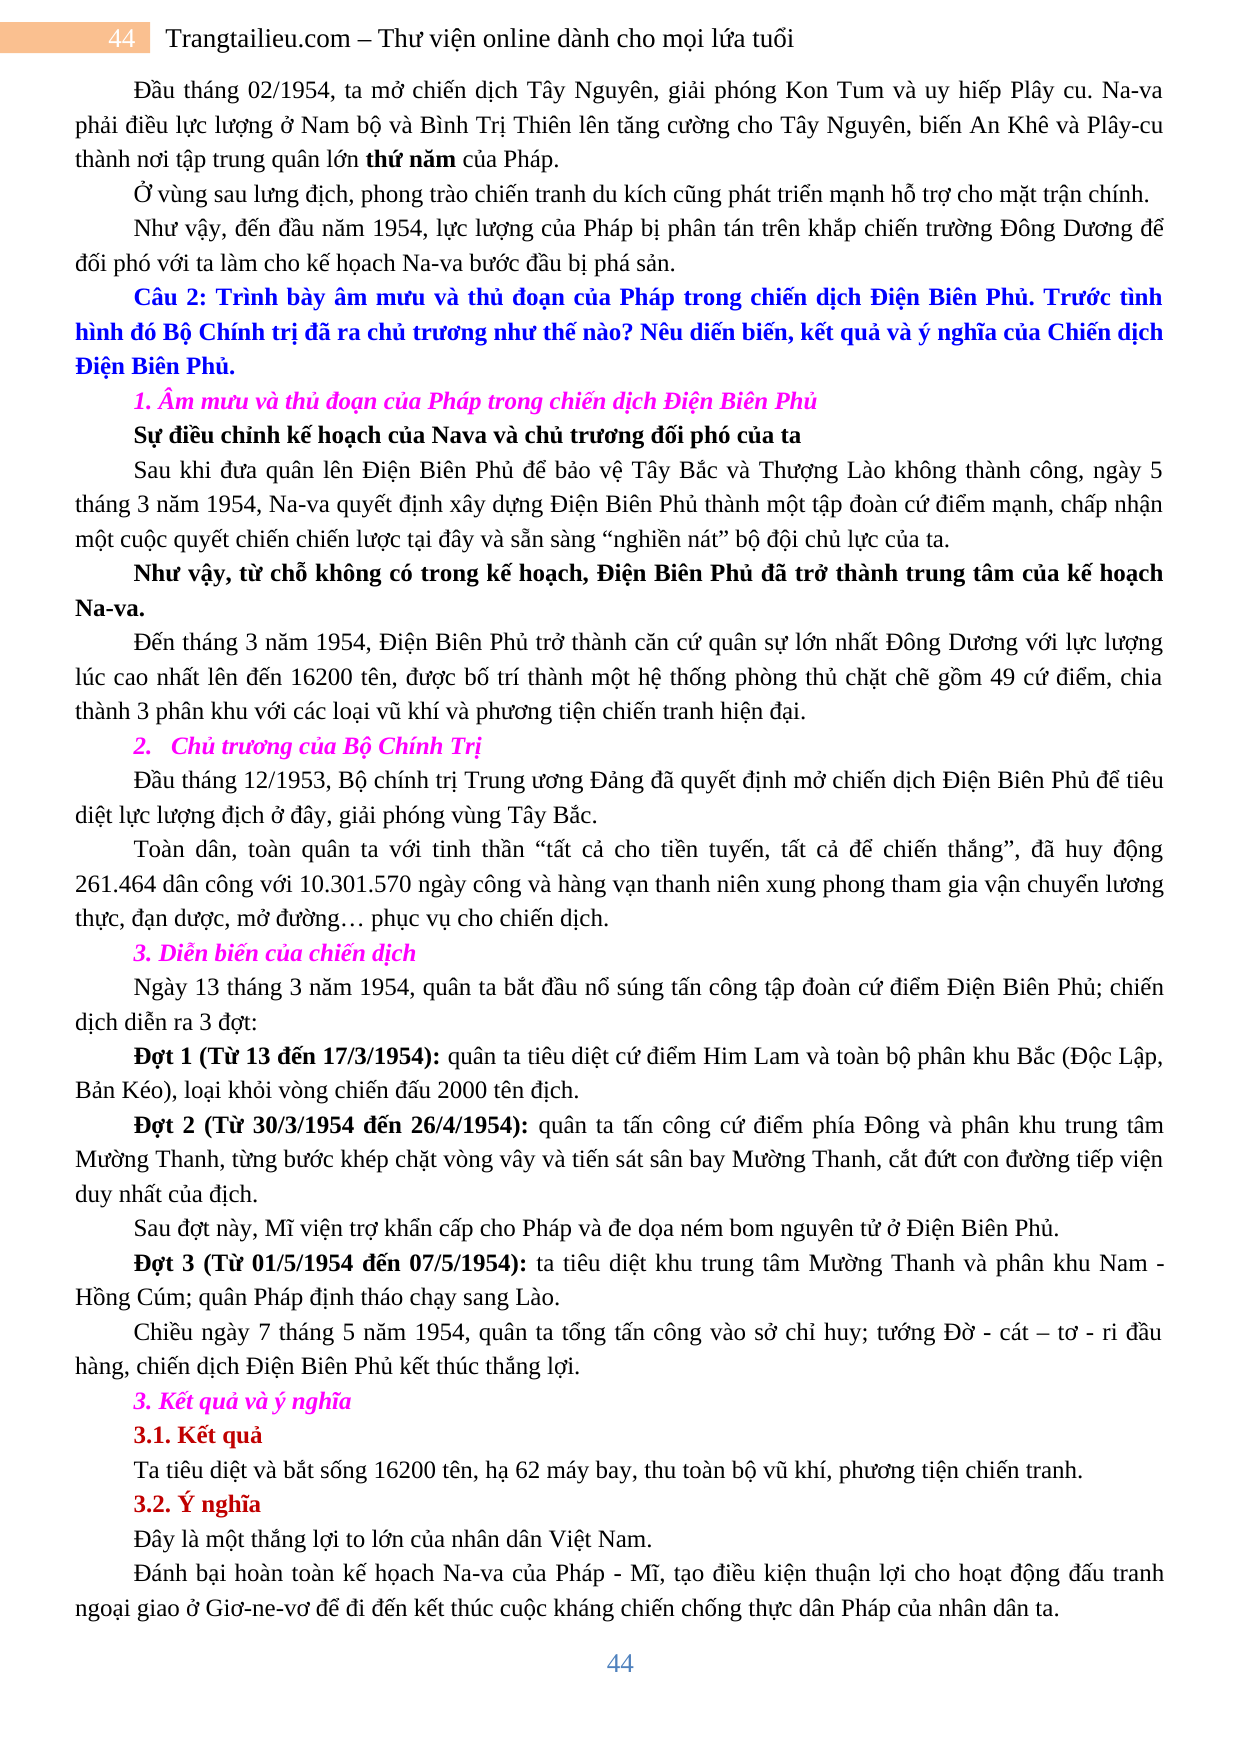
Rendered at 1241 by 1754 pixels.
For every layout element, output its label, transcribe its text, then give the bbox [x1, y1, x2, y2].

text 3.1. Kết quả [75, 1420, 1165, 1449]
text Đến tháng 3 năm 1954, Điện Biên Phủ trở thành căn cứ quân sự lớn nhất Đông Dương với lực lượng lúc cao nhất lên đến 16200 tên, được bố trí thành một hệ thống phòng thủ chặt chẽ gồm 49 cứ điểm, chia thành 3 phân khu với các loại vũ khí và phương tiện chiến tranh hiện đại. [75, 627, 1165, 725]
text Đây là một thắng lợi to lớn của nhân dân Việt Nam. [75, 1524, 1165, 1552]
text 1. Âm mưu và thủ đoạn của Pháp trong chiến dịch Điện Biên Phủ [75, 386, 1165, 415]
text Toàn dân, toàn quân ta với tinh thần “tất cả cho tiền tuyến, tất cả để chiến thắng”, đã huy động 261.464 dân công với 10.301.570 ngày công và hàng vạn thanh niên xung phong tham gia vận chuyển lương thực, đạn dược, mở đường… phục vụ cho chiến dịch. [75, 834, 1165, 932]
text Như vậy, đến đầu năm 1954, lực lượng của Pháp bị phân tán trên khắp chiến trường Đông Dương để đối phó với ta làm cho kế họach Na-va bước đầu bị phá sản. [75, 213, 1165, 277]
text Ở vùng sau lưng địch, phong trào chiến tranh du kích cũng phát triển mạnh hỗ trợ cho mặt trận chính. [75, 179, 1165, 208]
text Đợt 2 (Từ 30/3/1954 đến 26/4/1954): quân ta tấn công cứ điểm phía Đông và phân khu trung tâm Mường Thanh, từng bước khép chặt vòng vây và tiến sát sân bay Mường Thanh, cắt đứt con đường tiếp viện duy nhất của địch. [75, 1110, 1165, 1208]
text Ta tiêu diệt và bắt sống 16200 tên, hạ 62 máy bay, thu toàn bộ vũ khí, phương tiện chiến tranh. [75, 1455, 1165, 1483]
text Đầu tháng 02/1954, ta mở chiến dịch Tây Nguyên, giải phóng Kon Tum và uy hiếp Plây cu. Na-va phải điều lực lượng ở Nam bộ và Bình Trị Thiên lên tăng cường cho Tây Nguyên, biến An Khê và Plây-cu thành nơi tập trung quân lớn thứ năm của Pháp. [75, 76, 1165, 173]
text Đợt 3 (Từ 01/5/1954 đến 07/5/1954): ta tiêu diệt khu trung tâm Mường Thanh và phân khu Nam - Hồng Cúm; quân Pháp định tháo chạy sang Lào. [75, 1248, 1165, 1311]
text Đợt 1 (Từ 13 đến 17/3/1954): quân ta tiêu diệt cứ điểm Him Lam và toàn bộ phân khu Bắc (Độc Lập, Bản Kéo), loại khỏi vòng chiến đấu 2000 tên địch. [75, 1041, 1165, 1104]
text Ngày 13 tháng 3 năm 1954, quân ta bắt đầu nổ súng tấn công tập đoàn cứ điểm Điện Biên Phủ; chiến dịch diễn ra 3 đợt: [75, 972, 1165, 1035]
text Sau khi đưa quân lên Điện Biên Phủ để bảo vệ Tây Bắc và Thượng Lào không thành công, ngày 5 tháng 3 năm 1954, Na-va quyết định xây dựng Điện Biên Phủ thành một tập đoàn cứ điểm mạnh, chấp nhận một cuộc quyết chiến chiến lược tại đây và sẵn sàng “nghiền nát” bộ đội chủ lực của ta. [75, 455, 1165, 553]
text 3. Kết quả và ý nghĩa [75, 1386, 1165, 1414]
text Như vậy, từ chỗ không có trong kế hoạch, Điện Biên Phủ đã trở thành trung tâm của kế hoạch Na-va. [75, 558, 1165, 622]
list Chủ trương của Bộ Chính Trị [133, 731, 1165, 759]
text Sự điều chỉnh kế hoạch của Nava và chủ trương đối phó của ta [75, 420, 1165, 449]
text Đánh bại hoàn toàn kế họach Na-va của Pháp - Mĩ, tạo điều kiện thuận lợi cho hoạt động đấu tranh ngoại giao ở Giơ-ne-vơ để đi đến kết thúc cuộc kháng chiến chống thực dân Pháp của nhân dân ta. [75, 1558, 1165, 1621]
text Đầu tháng 12/1953, Bộ chính trị Trung ương Đảng đã quyết định mở chiến dịch Điện Biên Phủ để tiêu diệt lực lượng địch ở đây, giải phóng vùng Tây Bắc. [75, 765, 1165, 828]
text Sau đợt này, Mĩ viện trợ khẩn cấp cho Pháp và đe dọa ném bom nguyên tử ở Điện Biên Phủ. [75, 1213, 1165, 1242]
text 3.2. Ý nghĩa [75, 1489, 1165, 1518]
text Câu 2: Trình bày âm mưu và thủ đoạn của Pháp trong chiến dịch Điện Biên Phủ. Trước tình hình đó Bộ Chính trị đã ra chủ trương như thế nào? Nêu diến biến, kết quả và ý nghĩa của Chiến dịch Điện Biên Phủ. [75, 282, 1165, 380]
text 3. Diễn biến của chiến dịch [75, 938, 1165, 966]
text Chiều ngày 7 tháng 5 năm 1954, quân ta tổng tấn công vào sở chỉ huy; tướng Đờ - cát – tơ - ri đầu hàng, chiến dịch Điện Biên Phủ kết thúc thắng lợi. [75, 1317, 1165, 1380]
